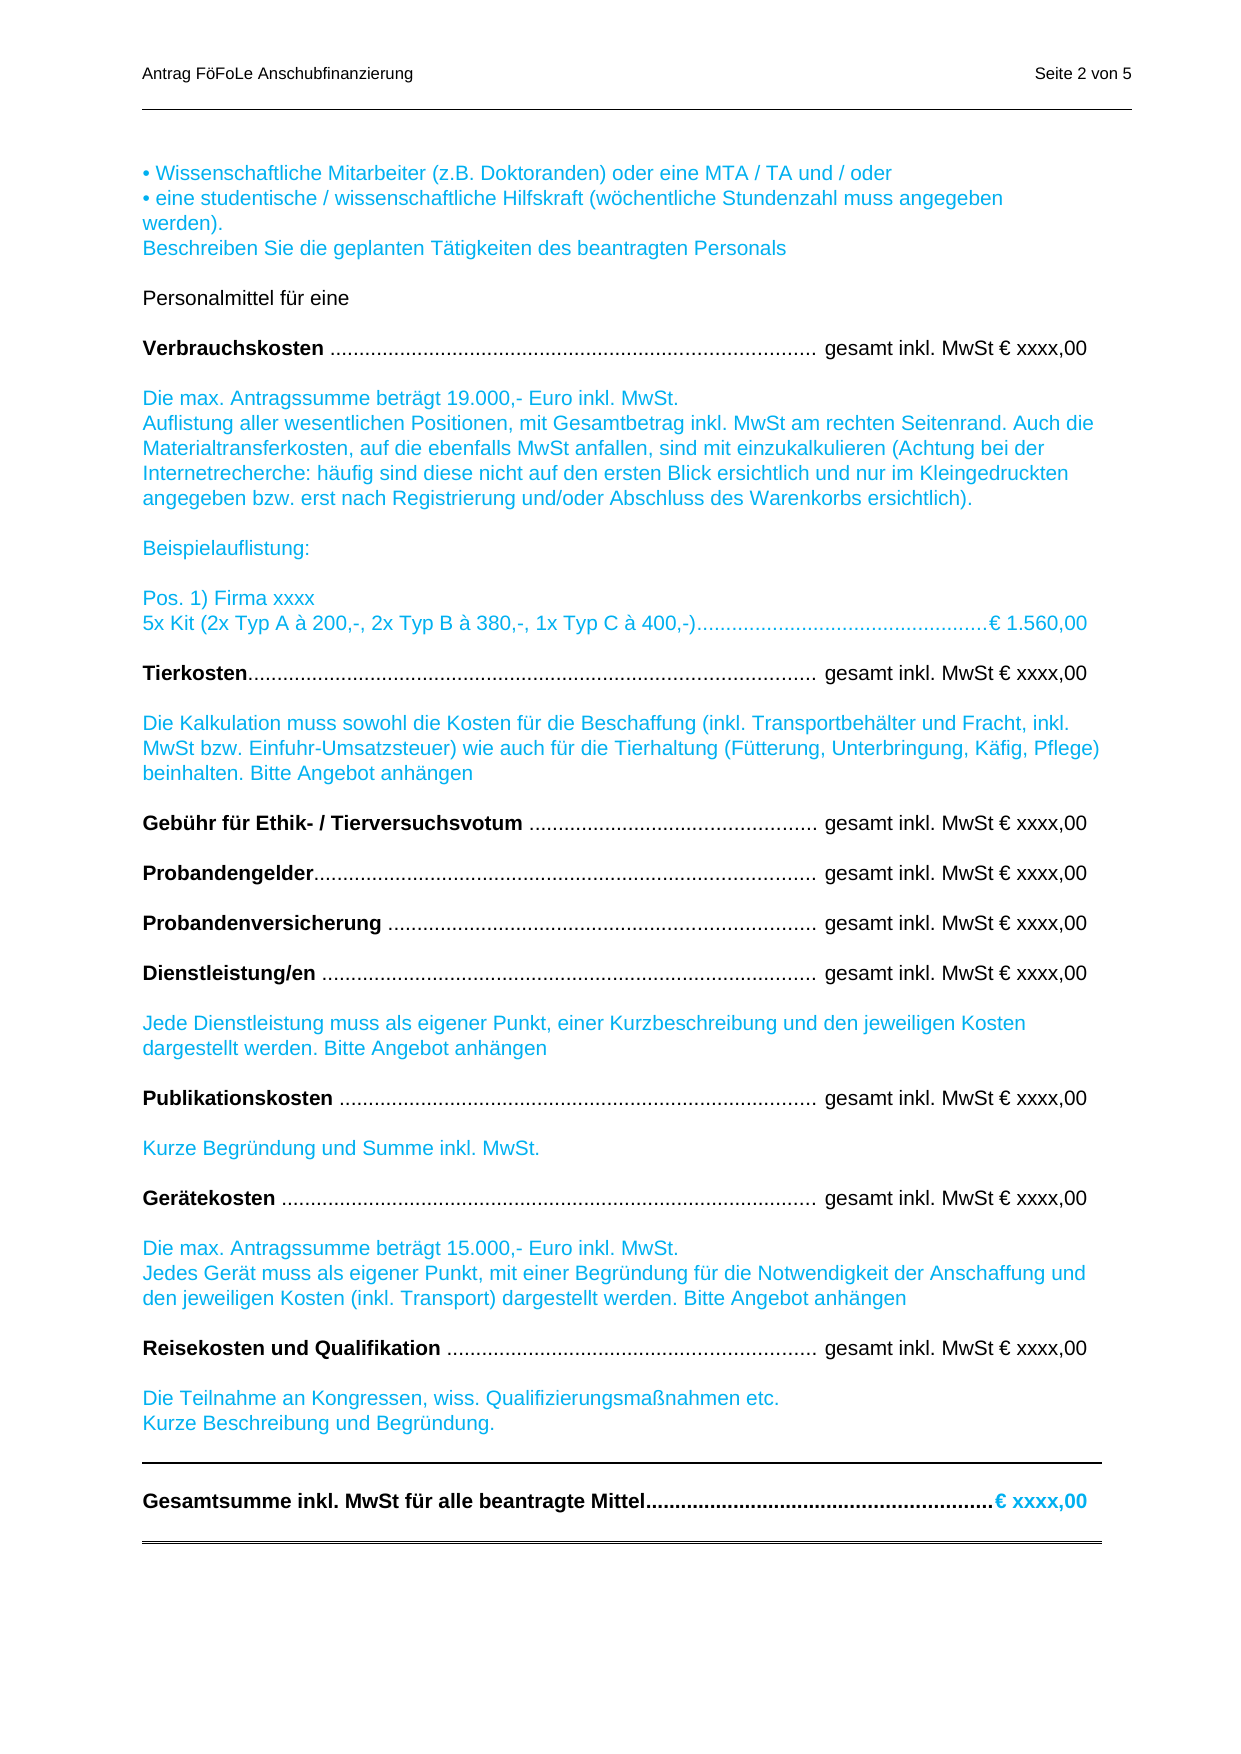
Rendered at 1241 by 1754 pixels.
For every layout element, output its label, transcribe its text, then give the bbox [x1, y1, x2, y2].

text Kurze Begründung und Summe inkl. MwSt. [142, 1135, 1102, 1160]
text Verbrauchskosten gesamt inkl. MwSt € xxxx,00 [142, 335, 1102, 360]
text Dienstleistung/en gesamt inkl. MwSt € xxxx,00 [142, 960, 1102, 985]
text Die max. Antragssumme beträgt 15.000,- Euro inkl. MwSt. [142, 1235, 1102, 1260]
text Probandenversicherung gesamt inkl. MwSt € xxxx,00 [142, 910, 1102, 935]
text Die Kalkulation muss sowohl die Kosten für die Beschaffung (inkl. Transportbehälter und Fracht, inkl. MwSt bzw. Einfuhr-Umsatzsteuer) wie auch für die Tierhaltung (Fütterung, Unterbringung, Käfig, Pflege) beinhalten. Bitte Angebot anhängen [142, 710, 1102, 785]
text Personalmittel für eine [142, 285, 1102, 310]
text Jedes Gerät muss als eigener Punkt, mit einer Begründung für die Notwendigkeit der Anschaffung und den jeweiligen Kosten (inkl. Transport) dargestellt werden. Bitte Angebot anhängen [142, 1260, 1102, 1310]
text Die max. Antragssumme beträgt 19.000,- Euro inkl. MwSt. [142, 385, 1102, 410]
text Beispielauflistung: [142, 535, 1102, 560]
text Tierkosten gesamt inkl. MwSt € xxxx,00 [142, 660, 1102, 685]
text werden). [142, 210, 1102, 235]
text Auflistung aller wesentlichen Positionen, mit Gesamtbetrag inkl. MwSt am rechten Seitenrand. Auch die Materialtransferkosten, auf die ebenfalls MwSt anfallen, sind mit einzukalkulieren (Achtung bei der Internetrecherche: häufig sind diese nicht auf den ersten Blick ersichtlich und nur im Kleingedruckten angegeben bzw. erst nach Registrierung und/oder Abschluss des Warenkorbs ersichtlich). [142, 410, 1102, 510]
text Gesamtsumme inkl. MwSt für alle beantragte Mittel € xxxx,00 [142, 1489, 1102, 1514]
text Publikationskosten gesamt inkl. MwSt € xxxx,00 [142, 1085, 1102, 1110]
text Pos. 1) Firma xxxx 5x Kit (2x Typ A à 200,-, 2x Typ B à 380,-, 1x Typ C à 400,-) € 1.560,00 [142, 585, 1102, 635]
text Beschreiben Sie die geplanten Tätigkeiten des beantragten Personals [142, 235, 1102, 260]
text Kurze Beschreibung und Begründung. [142, 1410, 1102, 1435]
text Probandengelder gesamt inkl. MwSt € xxxx,00 [142, 860, 1102, 885]
text • eine studentische / wissenschaftliche Hilfskraft (wöchentliche Stundenzahl muss angegeben [142, 185, 1102, 210]
text • Wissenschaftliche Mitarbeiter (z.B. Doktoranden) oder eine MTA / TA und / oder [142, 160, 1102, 185]
text Reisekosten und Qualifikation gesamt inkl. MwSt € xxxx,00 [142, 1335, 1102, 1360]
text Gebühr für Ethik- / Tierversuchsvotum gesamt inkl. MwSt € xxxx,00 [142, 810, 1102, 835]
text Gerätekosten gesamt inkl. MwSt € xxxx,00 [142, 1185, 1102, 1210]
text Jede Dienstleistung muss als eigener Punkt, einer Kurzbeschreibung und den jeweiligen Kosten dargestellt werden. Bitte Angebot anhängen [142, 1010, 1102, 1060]
text Die Teilnahme an Kongressen, wiss. Qualifizierungsmaßnahmen etc. [142, 1385, 1102, 1410]
